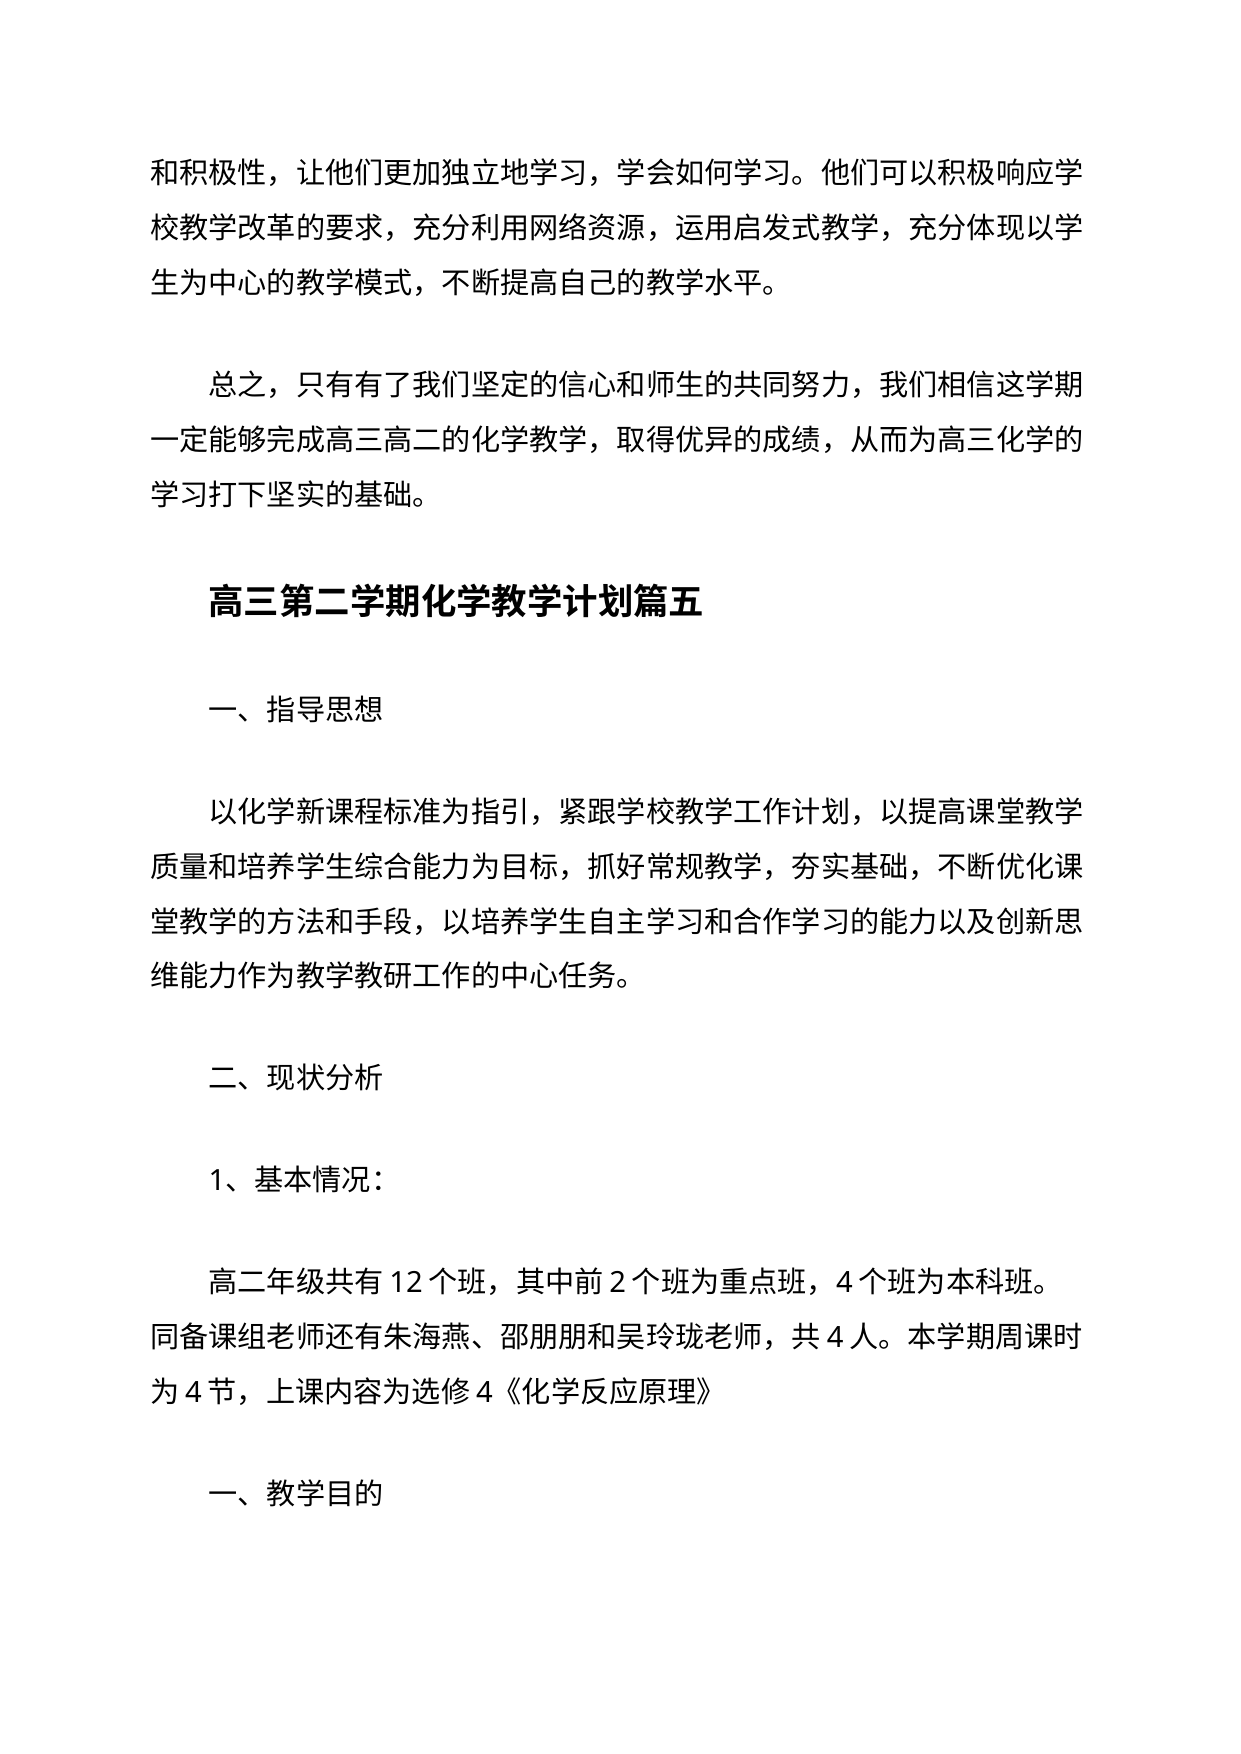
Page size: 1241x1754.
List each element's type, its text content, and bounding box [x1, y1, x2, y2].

text 高三第二学期化学教学计划篇五 [150, 573, 1090, 624]
text 总之，只有有了我们坚定的信心和师生的共同努力，我们相信这学期一定能够完成高三高二的化学教学，取得优异的成绩，从而为高三化学的学习打下坚实的基础。 [150, 362, 1090, 514]
text 二、现状分析 [150, 1055, 1090, 1097]
text 一、指导思想 [150, 687, 1090, 729]
text 1、基本情况： [150, 1157, 1090, 1199]
text 以化学新课程标准为指引，紧跟学校教学工作计划，以提高课堂教学质量和培养学生综合能力为目标，抓好常规教学，夯实基础，不断优化课堂教学的方法和手段，以培养学生自主学习和合作学习的能力以及创新思维能力作为教学教研工作的中心任务。 [150, 788, 1090, 995]
text 一、教学目的 [150, 1471, 1090, 1513]
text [150, 150, 1090, 302]
text 高二年级共有12个班，其中前2个班为重点班，4个班为本科班。同备课组老师还有朱海燕、邵朋朋和吴玲珑老师，共4人。本学期周课时为4节，上课内容为选修4《化学反应原理》 [150, 1258, 1090, 1411]
